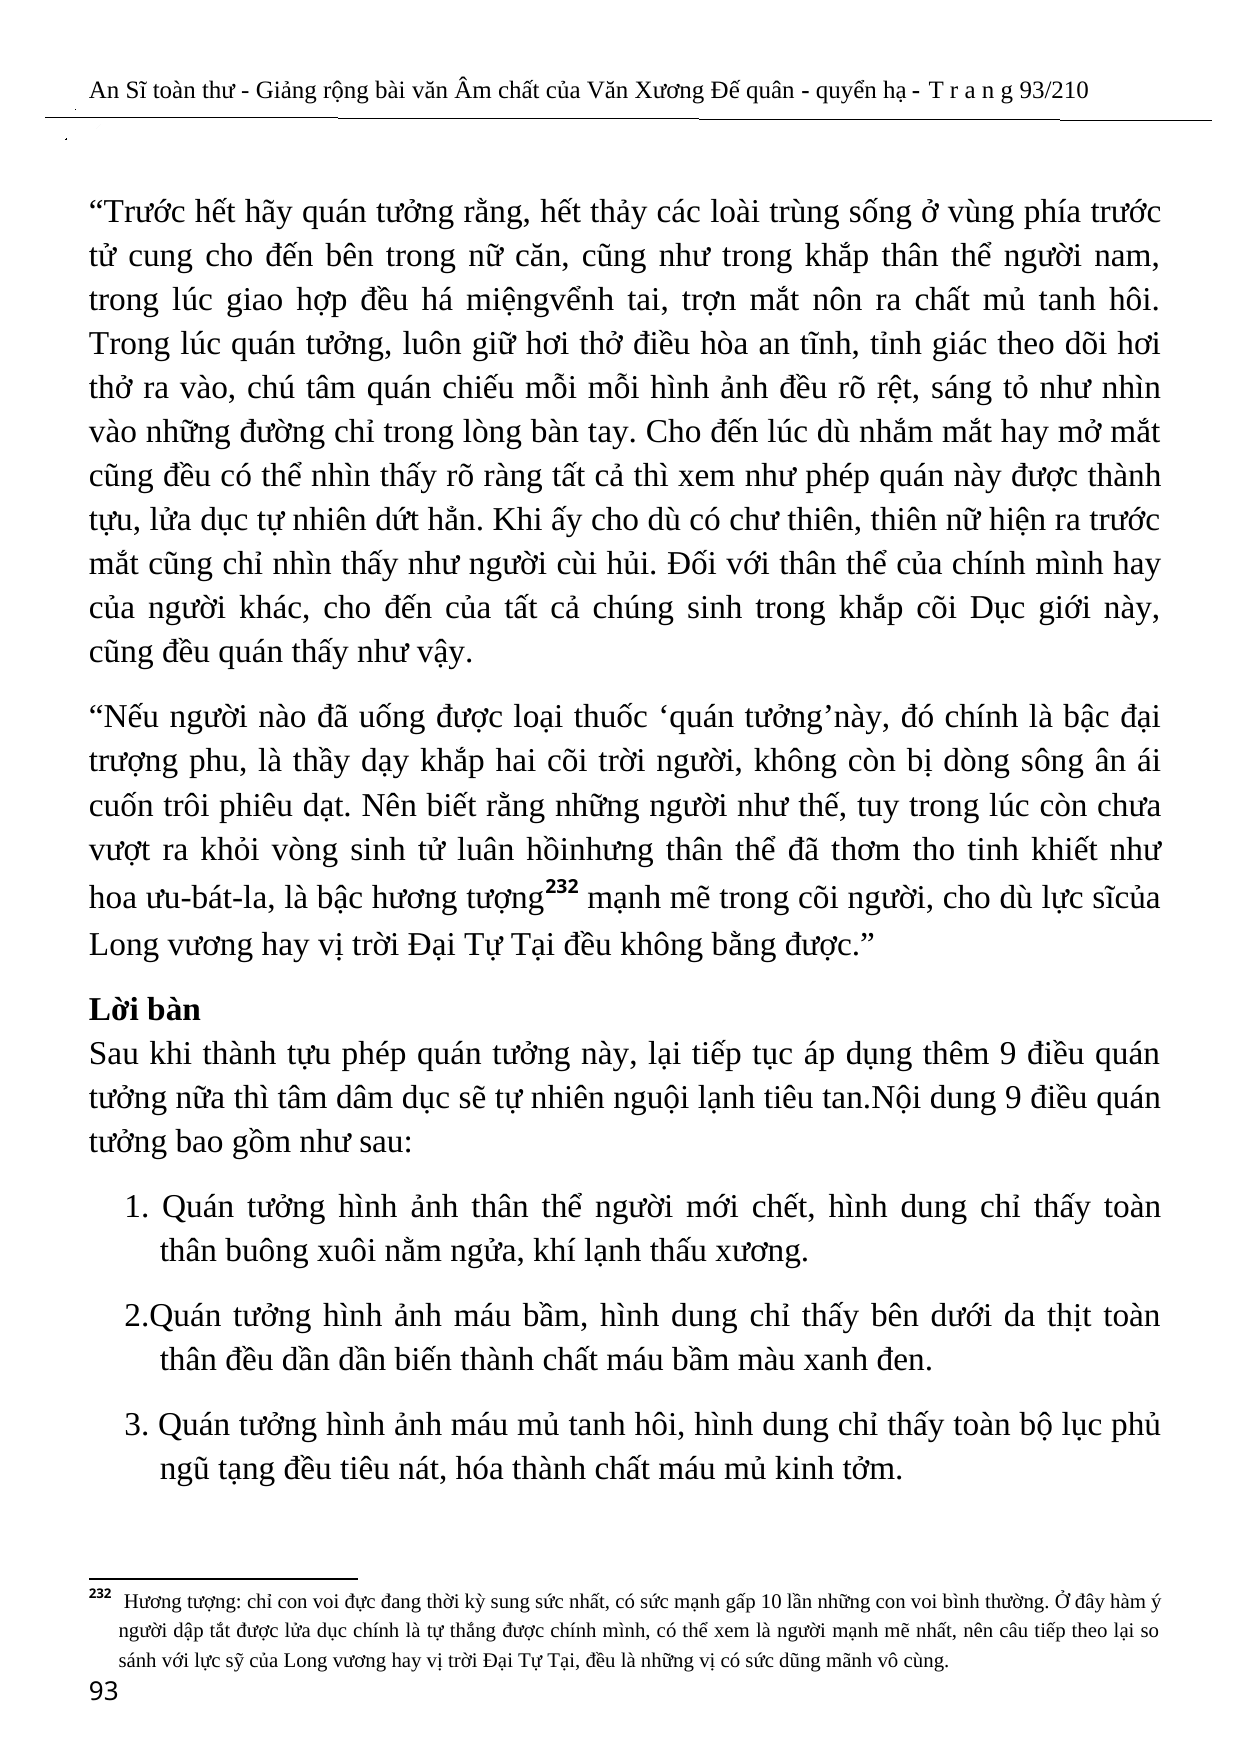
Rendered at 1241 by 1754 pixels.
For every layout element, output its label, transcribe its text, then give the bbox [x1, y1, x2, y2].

text “Trước hết hãy quán tưởng rằng, hết thảy các loài trùng sống ở vùng phía trước tử cung cho đến bên trong nữ căn, cũng như trong khắp thân thể người nam, trong lúc giao hợp đều há miệngvểnh tai, trợn mắt nôn ra chất mủ tanh hôi. Trong lúc quán tưởng, luôn giữ hơi thở điều hòa an tĩnh, tỉnh giác theo dõi hơi thở ra vào, chú tâm quán chiếu mỗi mỗi hình ảnh đều rõ rệt, sáng tỏ như nhìn vào những đường chỉ trong lòng bàn tay. Cho đến lúc dù nhắm mắt hay mở mắt cũng đều có thể nhìn thấy rõ ràng tất cả thì xem như phép quán này được thành tựu, lửa dục tự nhiên dứt hẳn. Khi ấy cho dù có chư thiên, thiên nữ hiện ra trước mắt cũng chỉ nhìn thấy như người cùi hủi. Đối với thân thể của chính mình hay của người khác, cho đến của tất cả chúng sinh trong khắp cõi Dục giới này, cũng đều quán thấy như vậy. [89, 191, 1162, 670]
text 3. Quán tưởng hình ảnh máu mủ tanh hôi, hình dung chỉ thấy toàn bộ lục phủ ngũ tạng đều tiêu nát, hóa thành chất máu mủ kinh tởm. [124, 1404, 1162, 1486]
text 2.Quán tưởng hình ảnh máu bầm, hình dung chỉ thấy bên dưới da thịt toàn thân đều dần dần biến thành chất máu bầm màu xanh đen. [124, 1295, 1162, 1377]
text “Nếu người nào đã uống được loại thuốc ‘quán tưởng’này, đó chính là bậc đại trượng phu, là thầy dạy khắp hai cõi trời người, không còn bị dòng sông ân ái cuốn trôi phiêu dạt. Nên biết rằng những người như thế, tuy trong lúc còn chưa vượt ra khỏi vòng sinh tử luân hồinhưng thân thể đã thơm tho tinh khiết như hoa ưu-bát-la, là bậc hương tượng mạnh mẽ trong cõi người, cho dù lực sĩcủa Long vương hay vị trời Đại Tự Tại đều không bằng được.” [89, 697, 1162, 962]
text Sau khi thành tựu phép quán tưởng này, lại tiếp tục áp dụng thêm 9 điều quán tưởng nữa thì tâm dâm dục sẽ tự nhiên nguội lạnh tiêu tan.Nội dung 9 điều quán tưởng bao gồm như sau: [89, 1033, 1162, 1159]
text 1. Quán tưởng hình ảnh thân thể người mới chết, hình dung chỉ thấy toàn thân buông xuôi nằm ngửa, khí lạnh thấu xương. [124, 1186, 1162, 1268]
subtitle Lời bàn [89, 989, 1162, 1027]
